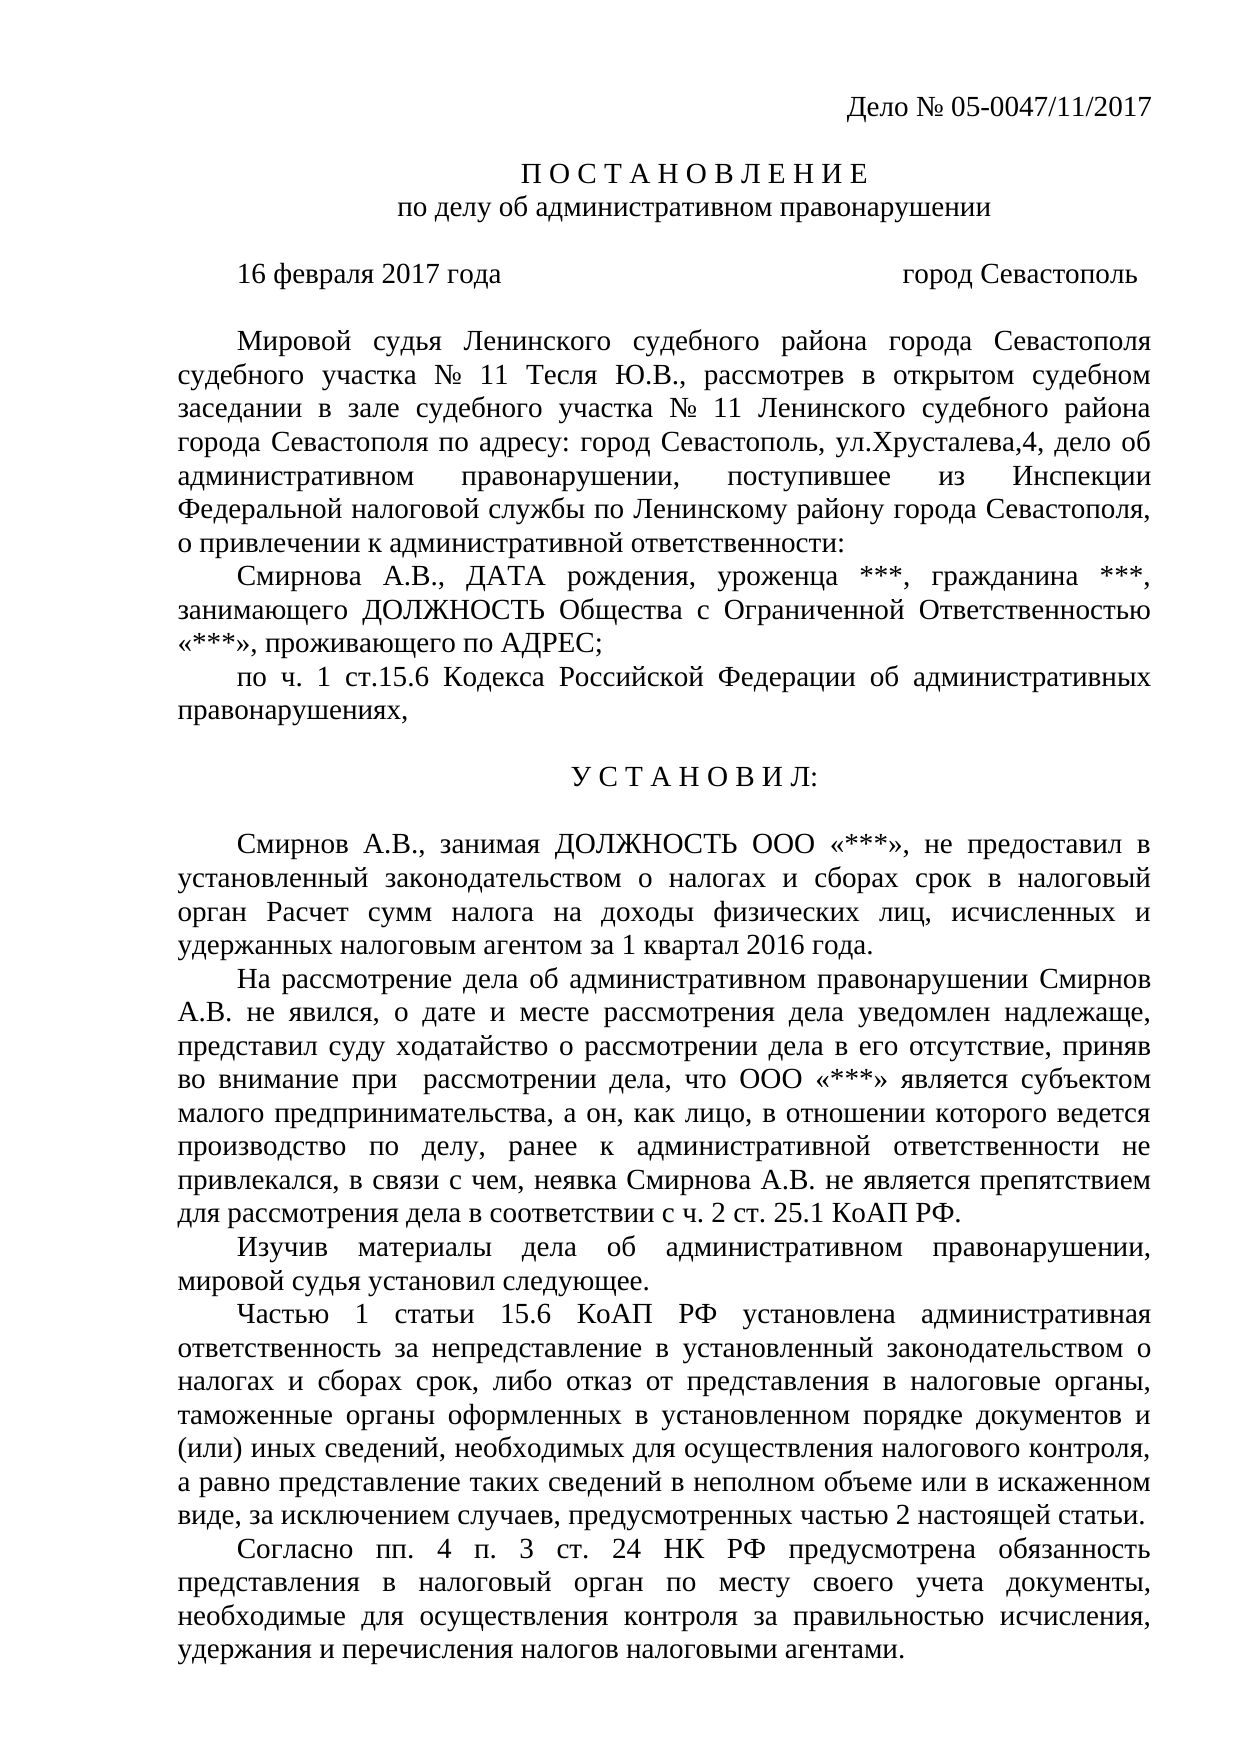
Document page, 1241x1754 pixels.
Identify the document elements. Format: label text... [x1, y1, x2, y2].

text Дело № 05-0047/11/2017 [177, 89, 1152, 122]
text Мировой судья Ленинского судебного района города Севастополя судебного участка № 11 Тесля Ю.В., рассмотрев в открытом судебном заседании в зале судебного участка № 11 Ленинского судебного района города Севастополя по адресу: город Севастополь, ул.Хрусталева,4, дело об административном правонарушении, поступившее из Инспекции Федеральной налоговой службы по Ленинскому району города Севастополя, о привлечении к административной ответственности: [177, 323, 1152, 558]
text 16 февраля 2017 года город Севастополь [177, 256, 1152, 290]
text У С Т А Н О В И Л: [177, 759, 1152, 793]
text П О С Т А Н О В Л Е Н И Е [177, 156, 1152, 189]
text по делу об административном правонарушении [177, 189, 1152, 223]
text Смирнов А.В., занимая ДОЛЖНОСТЬ ООО «***», не предоставил в установленный законодательством о налогах и сборах срок в налоговый орган Расчет сумм налога на доходы физических лиц, исчисленных и удержанных налоговым агентом за 1 квартал 2016 года. [177, 827, 1152, 961]
text Смирнова А.В., ДАТА рождения, уроженца ***, гражданина ***, занимающего ДОЛЖНОСТЬ Общества с Ограниченной Ответственностью «***», проживающего по АДРЕС; [177, 558, 1152, 659]
text Изучив материалы дела об административном правонарушении, мировой судья установил следующее. [177, 1229, 1152, 1296]
text по ч. 1 ст.15.6 Кодекса Российской Федерации об административных правонарушениях, [177, 659, 1152, 726]
text Согласно пп. 4 п. 3 ст. 24 НК РФ предусмотрена обязанность представления в налоговый орган по месту своего учета документы, необходимые для осуществления контроля за правильностью исчисления, удержания и перечисления налогов налоговыми агентами. [177, 1531, 1152, 1665]
text На рассмотрение дела об административном правонарушении Смирнов А.В. не явился, о дате и месте рассмотрения дела уведомлен надлежаще, представил суду ходатайство о рассмотрении дела в его отсутствие, приняв во внимание при рассмотрении дела, что ООО «***» является субъектом малого предпринимательства, а он, как лицо, в отношении которого ведется производство по делу, ранее к административной ответственности не привлекался, в связи с чем, неявка Смирнова А.В. не является препятствием для рассмотрения дела в соответствии с ч. 2 ст. 25.1 КоАП РФ. [177, 961, 1152, 1229]
text Частью 1 статьи 15.6 КоАП РФ установлена административная ответственность за непредставление в установленный законодательством о налогах и сборах срок, либо отказ от представления в налоговые органы, таможенные органы оформленных в установленном порядке документов и (или) иных сведений, необходимых для осуществления налогового контроля, а равно представление таких сведений в неполном объеме или в искаженном виде, за исключением случаев, предусмотренных частью 2 настоящей статьи. [177, 1296, 1152, 1531]
